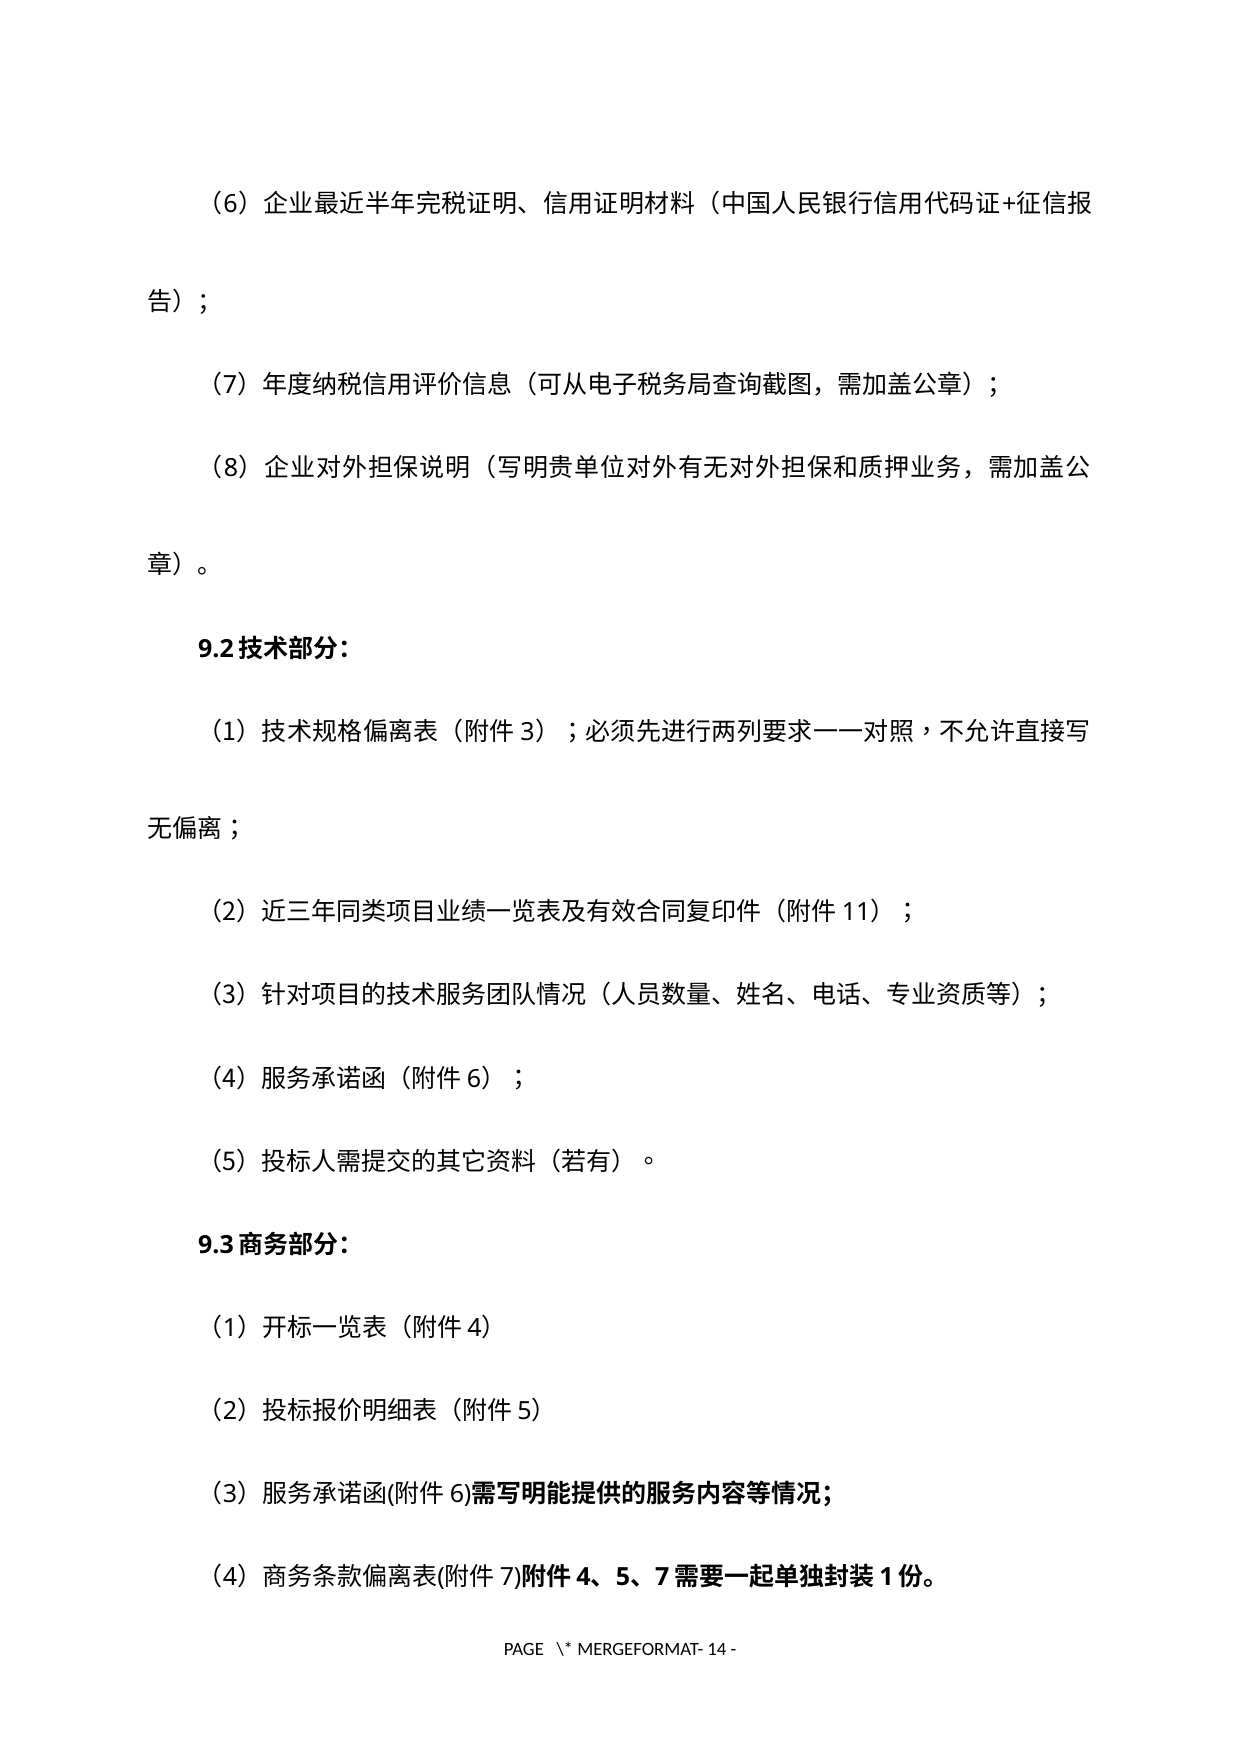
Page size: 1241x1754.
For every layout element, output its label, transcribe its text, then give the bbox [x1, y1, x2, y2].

text 9.2技术部分： [148, 614, 1092, 679]
list 服务承诺函（附件6）； [148, 1044, 1092, 1109]
list 近三年同类项目业绩一览表及有效合同复印件（附件11）； [148, 877, 1092, 942]
text （7）年度纳税信用评价信息（可从电子税务局查询截图，需加盖公章）； [148, 350, 1092, 415]
text （4）商务条款偏离表(附件7)附件4、5、7需要一起单独封装1份。 [148, 1542, 1092, 1607]
list 技术规格偏离表（附件3）；必须先进行两列要求一一对照，不允许直接写无偏离； [148, 697, 1092, 859]
text （6）企业最近半年完税证明、信用证明材料（中国人民银行信用代码证+征信报告）； [148, 169, 1092, 332]
list 针对项目的技术服务团队情况（人员数量、姓名、电话、专业资质等）； [148, 961, 1092, 1026]
text （8）企业对外担保说明（写明贵单位对外有无对外担保和质押业务，需加盖公章）。 [148, 433, 1092, 596]
list 投标人需提交的其它资料（若有）。 [148, 1127, 1092, 1192]
text （1）开标一览表（附件4） [148, 1293, 1092, 1358]
text （2）投标报价明细表（附件5） [148, 1376, 1092, 1441]
text （3）服务承诺函(附件6)需写明能提供的服务内容等情况； [148, 1459, 1092, 1524]
text 9.3商务部分： [148, 1210, 1092, 1275]
